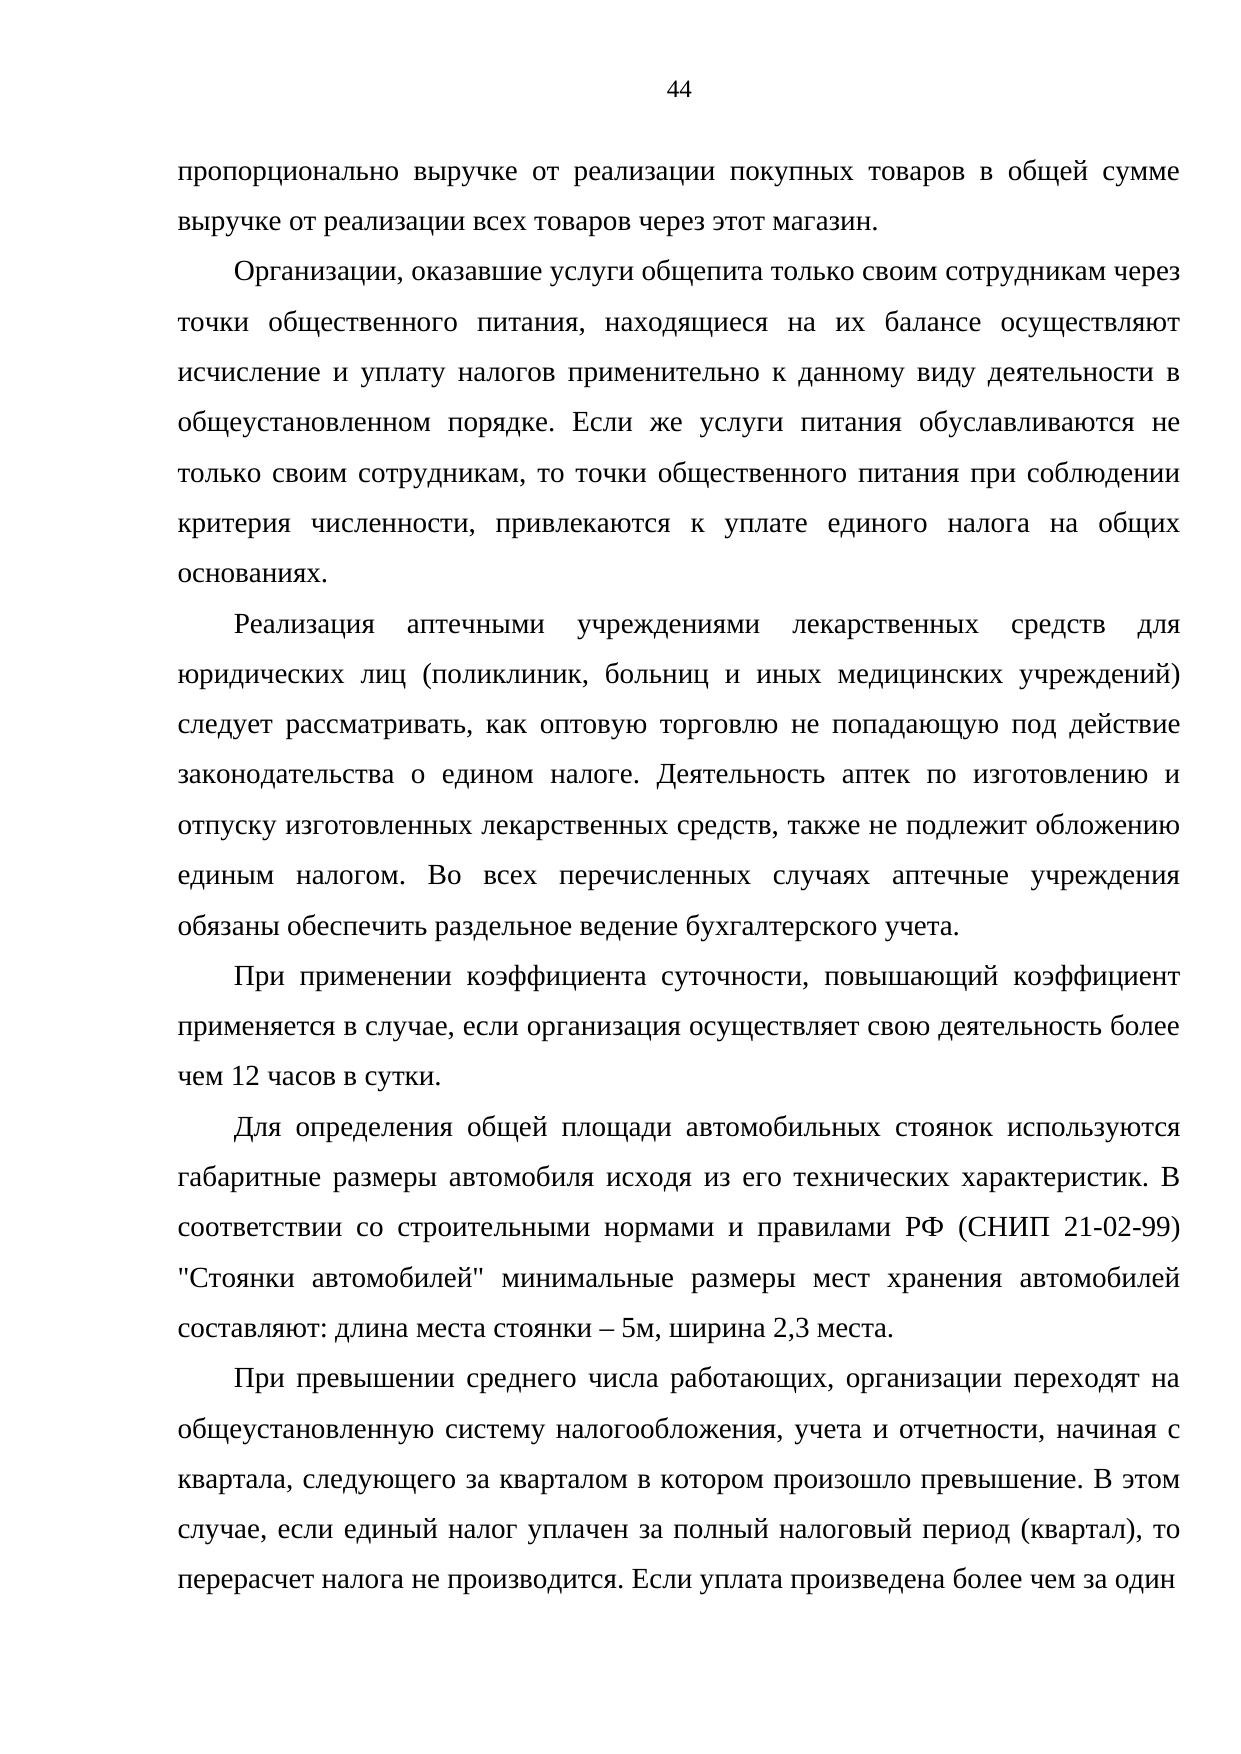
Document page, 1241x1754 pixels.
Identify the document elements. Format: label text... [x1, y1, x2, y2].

text Реализация аптечными учреждениями лекарственных средств для юридических лиц (поликлиник, больниц и иных медицинских учреждений) следует рассматривать, как оптовую торговлю не попадающую под действие законодательства о едином налоге. Деятельность аптек по изготовлению и отпуску изготовленных лекарственных средств, также не подлежит обложению единым налогом. Во всех перечисленных случаях аптечные учреждения обязаны обеспечить раздельное ведение бухгалтерского учета. [177, 606, 1181, 941]
text Организации, оказавшие услуги общепита только своим сотрудникам через точки общественного питания, находящиеся на их балансе осуществляют исчисление и уплату налогов применительно к данному виду деятельности в общеустановленном порядке. Если же услуги питания обуславливаются не только своим сотрудникам, то точки общественного питания при соблюдении критерия численности, привлекаются к уплате единого налога на общих основаниях. [177, 253, 1181, 589]
text При превышении среднего числа работающих, организации переходят на общеустановленную систему налогообложения, учета и отчетности, начиная с квартала, следующего за кварталом в котором произошло превышение. В этом случае, если единый налог уплачен за полный налоговый период (квартал), то перерасчет налога не производится. Если уплата произведена более чем за один [177, 1360, 1181, 1595]
text Для определения общей площади автомобильных стоянок используются габаритные размеры автомобиля исходя из его технических характеристик. В соответствии со строительными нормами и правилами РФ (СНИП ) "Стоянки автомобилей" минимальные размеры мест хранения автомобилей составляют: длина места стоянки – 5м, ширина 2,3 места. [177, 1109, 1181, 1344]
text пропорционально выручке от реализации покупных товаров в общей сумме выручке от реализации всех товаров через этот магазин. [177, 153, 1181, 237]
text При применении коэффициента суточности, повышающий коэффициент применяется в случае, если организация осуществляет свою деятельность более чем в сутки. [177, 958, 1181, 1092]
